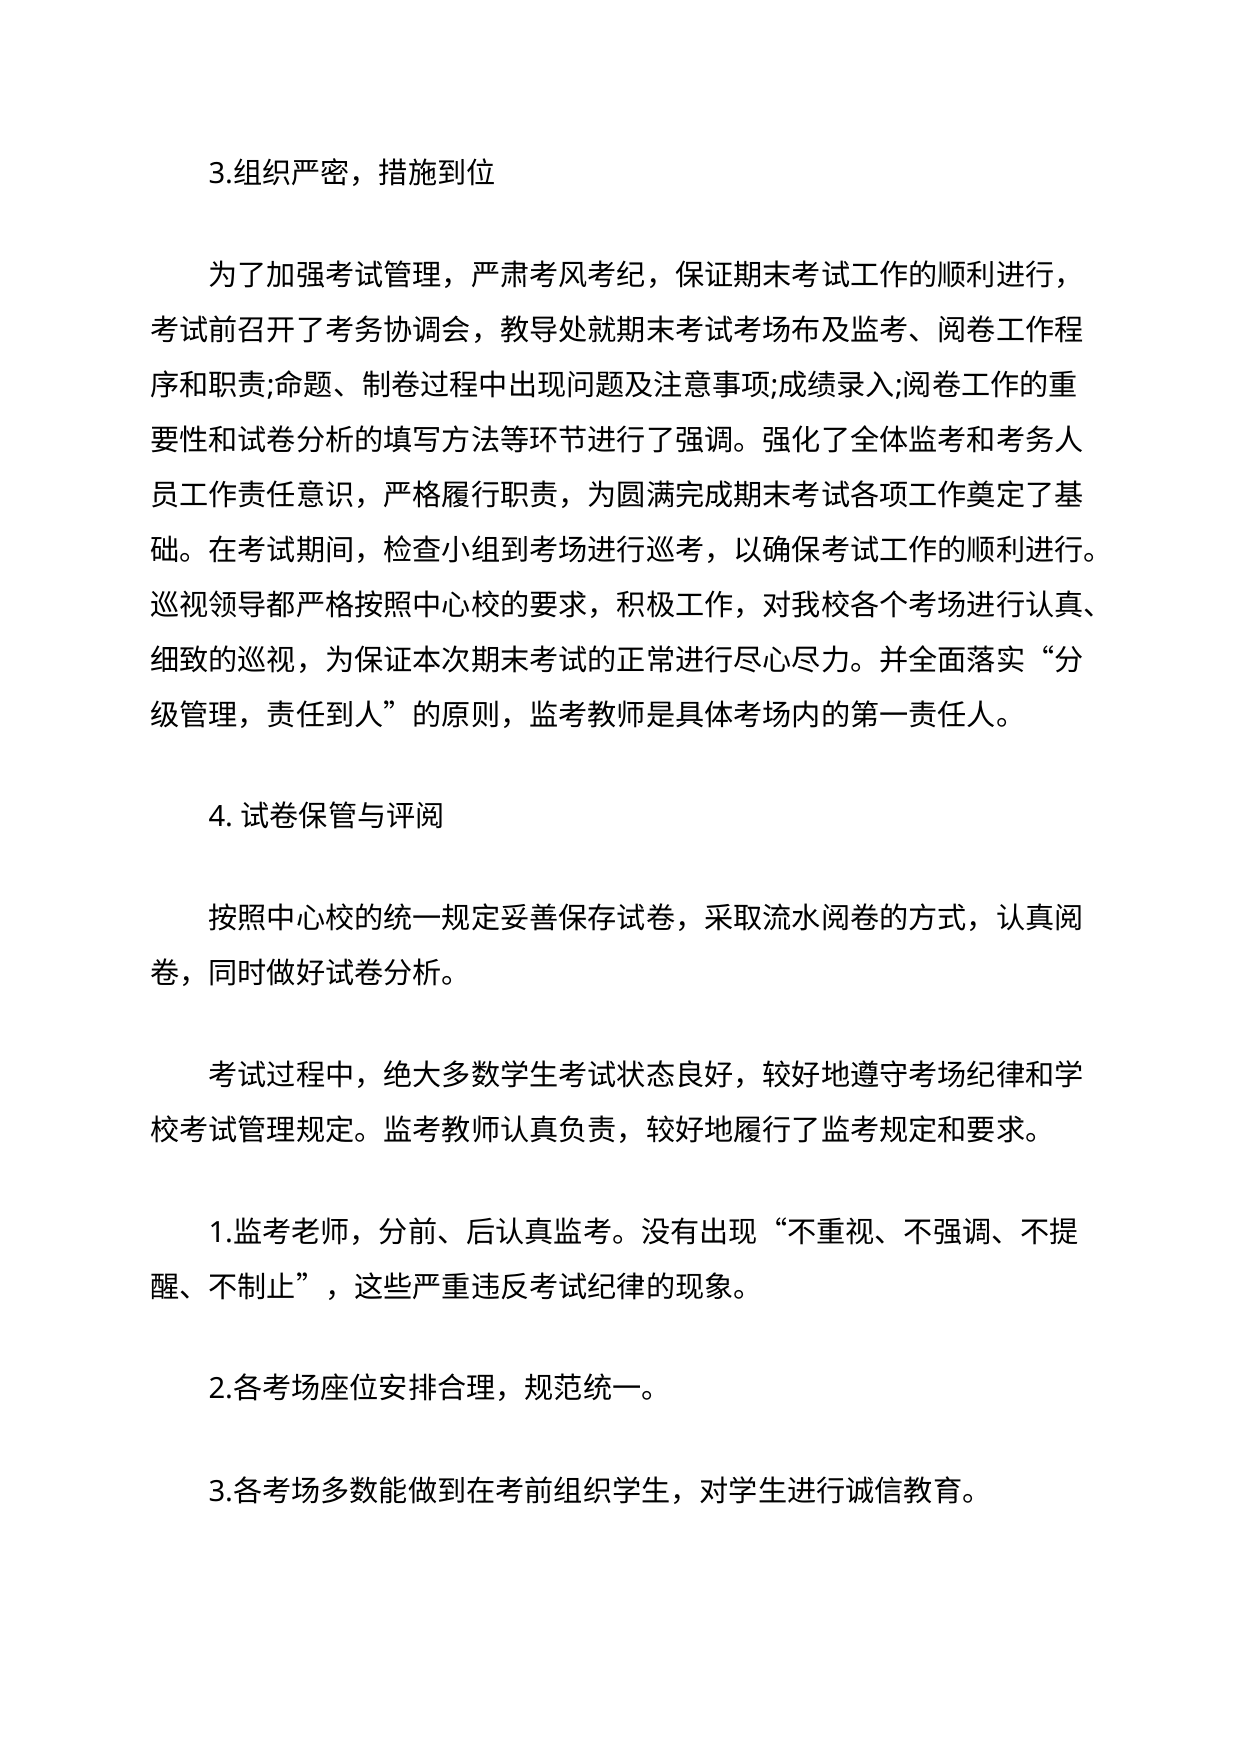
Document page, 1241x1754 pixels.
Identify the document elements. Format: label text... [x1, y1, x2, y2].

text 为了加强考试管理，严肃考风考纪，保证期末考试工作的顺利进行，考试前召开了考务协调会，教导处就期末考试考场布及监考、阅卷工作程序和职责;命题、制卷过程中出现问题及注意事项;成绩录入;阅卷工作的重要性和试卷分析的填写方法等环节进行了强调。强化了全体监考和考务人员工作责任意识，严格履行职责，为圆满完成期末考试各项工作奠定了基础。在考试期间，检查小组到考场进行巡考，以确保考试工作的顺利进行。巡视领导都严格按照中心校的要求，积极工作，对我校各个考场进行认真、细致的巡视，为保证本次期末考试的正常进行尽心尽力。并全面落实“分级管理，责任到人”的原则，监考教师是具体考场内的第一责任人。 [150, 252, 1090, 733]
text 3.各考场多数能做到在考前组织学生，对学生进行诚信教育。 [150, 1467, 1090, 1509]
text 2.各考场座位安排合理，规范统一。 [150, 1365, 1090, 1407]
text 3.组织严密，措施到位 [150, 150, 1090, 192]
text 考试过程中，绝大多数学生考试状态良好，较好地遵守考场纪律和学校考试管理规定。监考教师认真负责，较好地履行了监考规定和要求。 [150, 1052, 1090, 1149]
text 按照中心校的统一规定妥善保存试卷，采取流水阅卷的方式，认真阅卷，同时做好试卷分析。 [150, 895, 1090, 992]
text 4. 试卷保管与评阅 [150, 793, 1090, 835]
text 1.监考老师，分前、后认真监考。没有出现“不重视、不强调、不提醒、不制止”，这些严重违反考试纪律的现象。 [150, 1208, 1090, 1306]
